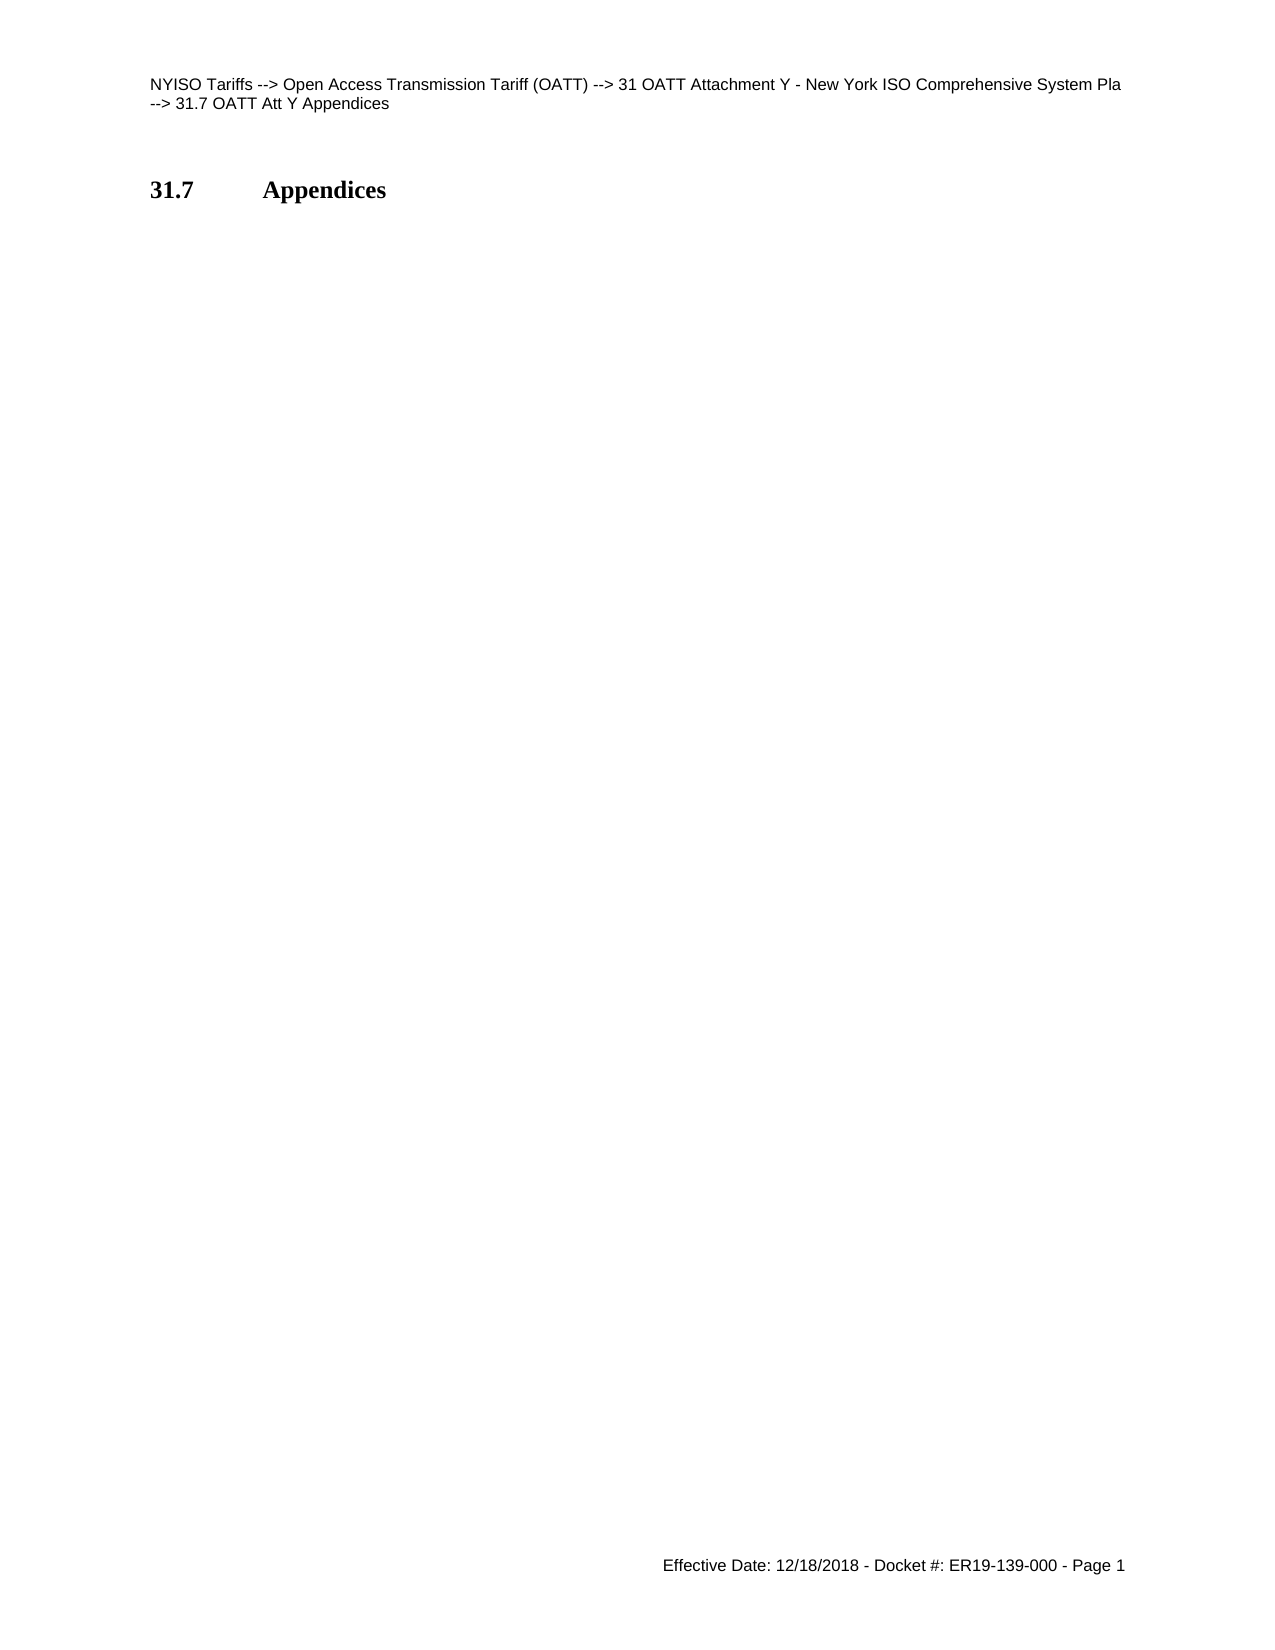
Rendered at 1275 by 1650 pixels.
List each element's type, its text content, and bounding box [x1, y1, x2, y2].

subtitle 31.7 Appendices [150, 175, 1123, 204]
